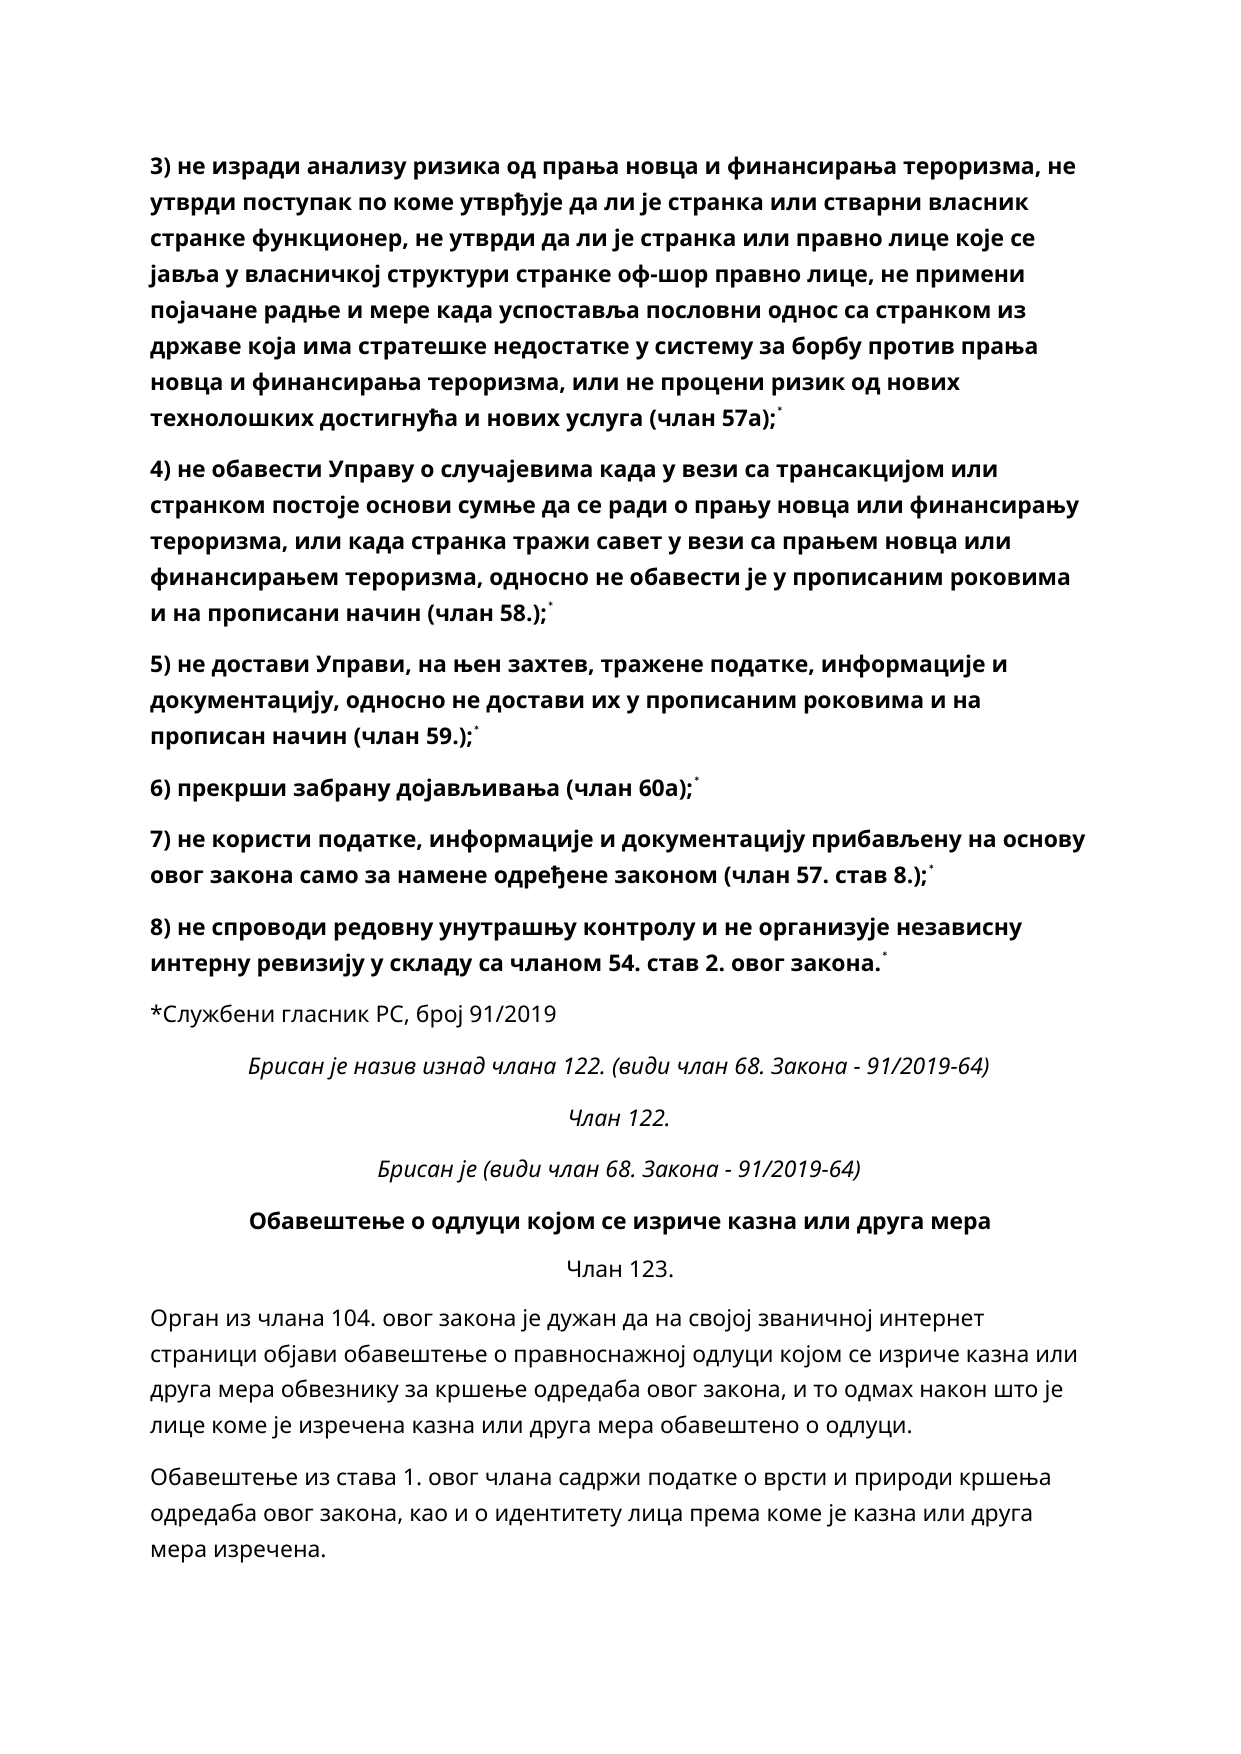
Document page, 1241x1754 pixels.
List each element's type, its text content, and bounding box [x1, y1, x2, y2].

text 7) не користи податке, информације и документацију прибављену на основу овог закона само за намене одређене законом (члан 57. став 8.);* [150, 823, 1090, 891]
text 6) прекрши забрану дојављивања (члан 60а);* [150, 772, 1090, 803]
text Брисан је (види члан 68. Закона - 91/2019-64) [150, 1153, 1090, 1184]
text Обавештење о одлуци којом се изриче казна или друга мера [150, 1205, 1090, 1236]
text Обавештење из става 1. овог члана садржи податке о врсти и природи кршења одредаба овог закона, као и о идентитету лица према коме је казна или друга мера изречена. [150, 1461, 1090, 1564]
text *Службени гласник РС, број 91/2019 [150, 998, 1090, 1030]
text Члан 122. [150, 1102, 1090, 1133]
text Орган из члана 104. овог закона је дужан да на својој званичној интернет страници објави обавештење о правноснажној одлуци којом се изриче казна или друга мера обвезнику за кршење одредаба овог закона, и то одмах након што је лице коме је изречена казна или друга мера обавештено о одлуци. [150, 1302, 1090, 1441]
text 5) не достави Управи, на њен захтев, тражене податке, информације и документацију, односно не достави их у прописаним роковима и на прописан начин (члан 59.);* [150, 648, 1090, 752]
text Члан 123. [150, 1253, 1090, 1284]
text Брисан је назив изнад члана 122. (види члан 68. Закона - 91/2019-64) [150, 1050, 1090, 1081]
text 8) не спроводи редовну унутрашњу контролу и не организује независну интерну ревизију у складу са чланом 54. став 2. овог закона.* [150, 911, 1090, 978]
text 4) не обавести Управу о случајевима када у вези са трансакцијом или странком постоје основи сумње да се ради о прању новца или финансирању тероризма, или када странка тражи савет у вези са прањем новца или финансирањем тероризма, односно не обавести је у прописаним роковима и на прописани начин (члан 58.);* [150, 453, 1090, 628]
text 3) не изради анализу ризика од прања новца и финансирања тероризма, не утврди поступак по коме утврђује да ли је странка или стварни власник странке функционер, не утврди да ли је странка или правно лице које се јавља у власничкој структури странке оф-шор правно лице, не примени појачане радње и мере када успоставља пословни однос са странком из државе која има стратешке недостатке у систему за борбу против прања новца и финансирања тероризма, или не процени ризик од нових технолошких достигнућа и нових услуга (члан 57а);* [150, 150, 1090, 433]
